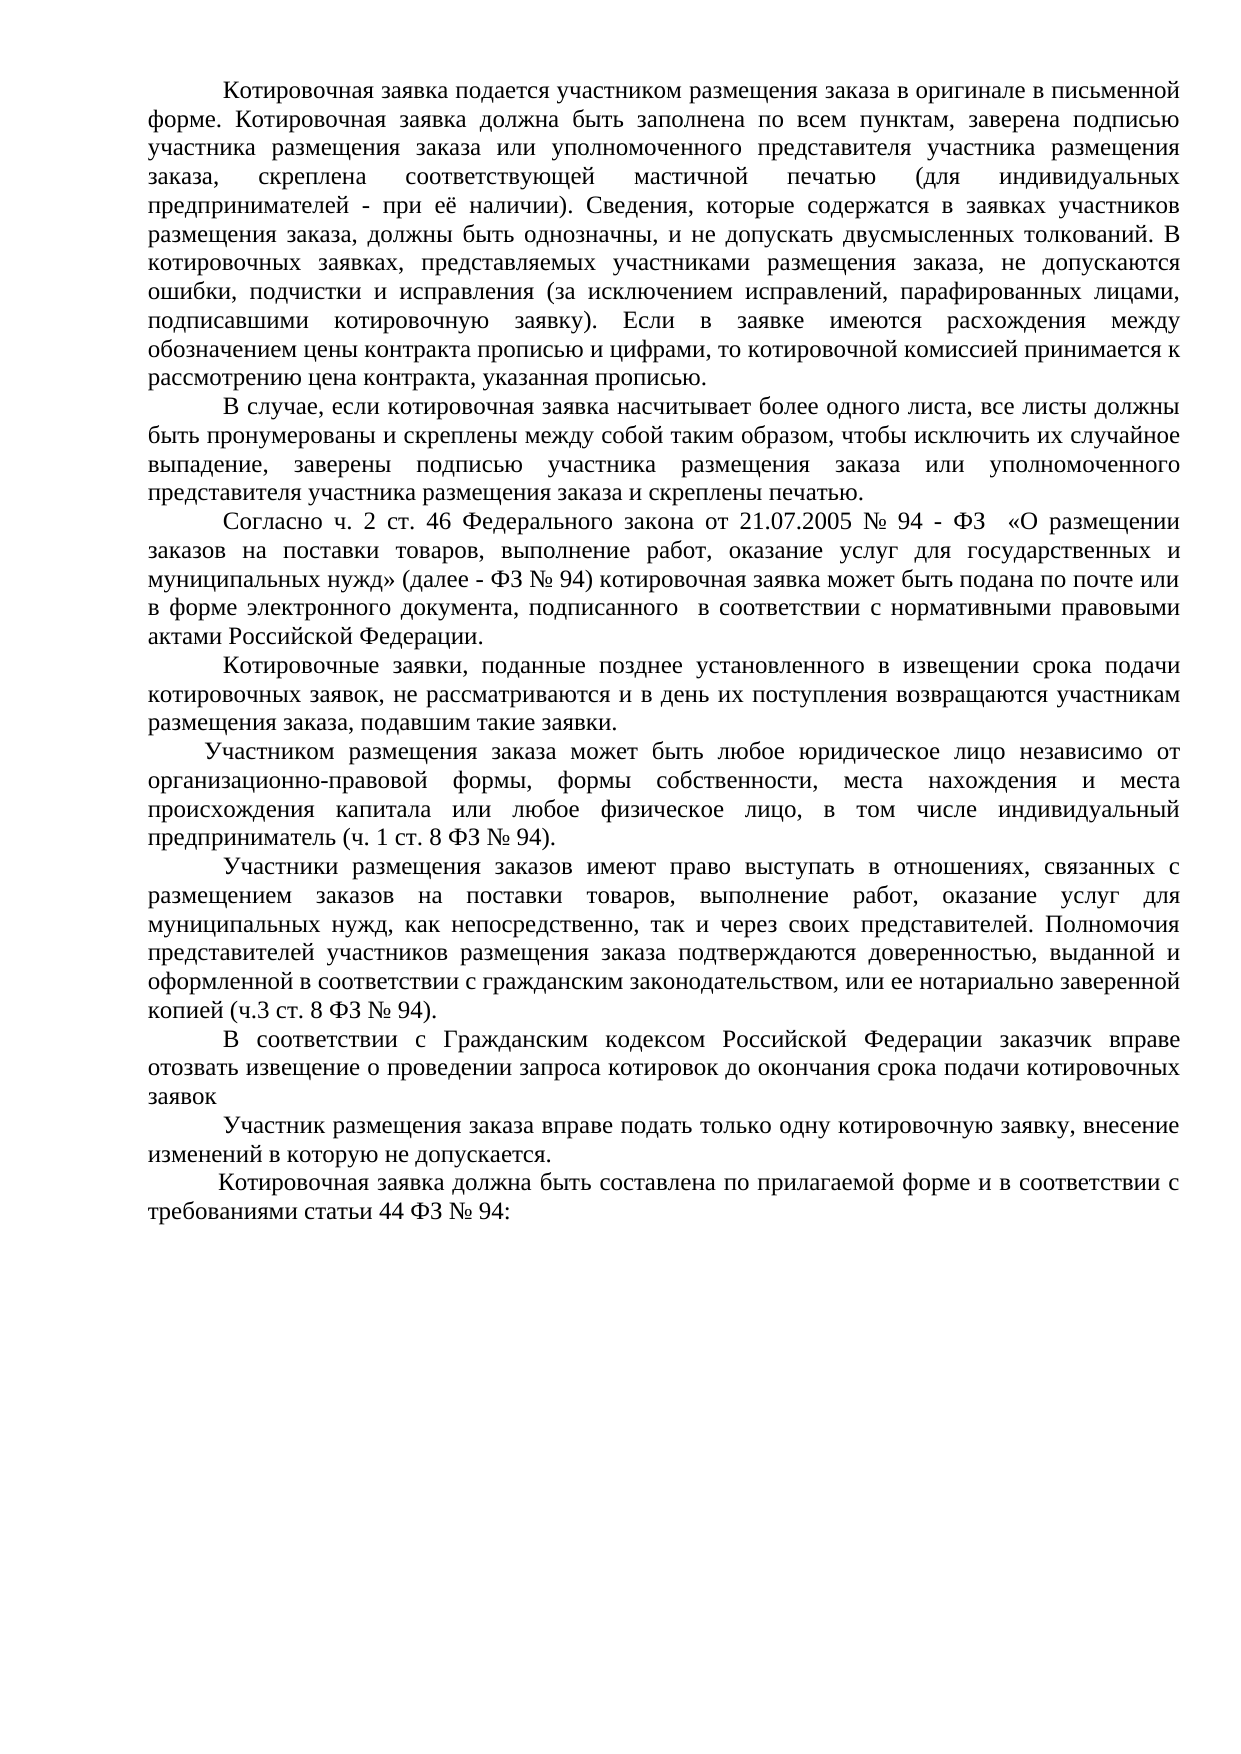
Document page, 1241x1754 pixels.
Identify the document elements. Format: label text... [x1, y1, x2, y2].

title Котировочная заявка должна быть составлена по прилагаемой форме и в соответствии с требованиями статьи 44 ФЗ № 94: [148, 1167, 1181, 1225]
title Участник размещения заказа вправе подать только одну котировочную заявку, внесение изменений в которую не допускается. [148, 1110, 1181, 1167]
title Котировочные заявки, поданные позднее установленного в извещении срока подачи котировочных заявок, не рассматриваются и в день их поступления возвращаются участникам размещения заказа, подавшим такие заявки. [148, 650, 1181, 736]
text Участники размещения заказов имеют право выступать в отношениях, связанных с размещением заказов на поставки товаров, выполнение работ, оказание услуг для муниципальных нужд, как непосредственно, так и через своих представителей. Полномочия представителей участников размещения заказа подтверждаются доверенностью, выданной и оформленной в соответствии с гражданским законодательством, или ее нотариально заверенной копией (ч.3 ст. 8 ФЗ № 94). [148, 851, 1181, 1024]
title Согласно ч. 2 ст. 46 Федерального закона от 21.07.2005 № 94 - ФЗ «О размещении заказов на поставки товаров, выполнение работ, оказание услуг для государственных и муниципальных нужд» (далее - ФЗ № 94) котировочная заявка может быть подана по почте или в форме электронного документа, подписанного в соответствии с нормативными правовыми актами Российской Федерации. [148, 506, 1181, 650]
text Участником размещения заказа может быть любое юридическое лицо независимо от организационно-правовой формы, формы собственности, места нахождения и места происхождения капитала или любое физическое лицо, в том числе индивидуальный предприниматель (ч. 1 ст. 8 ФЗ № 94). [148, 736, 1181, 851]
text В случае, если котировочная заявка насчитывает более одного листа, все листы должны быть пронумерованы и скреплены между собой таким образом, чтобы исключить их случайное выпадение, заверены подписью участника размещения заказа или уполномоченного представителя участника размещения заказа и скреплены печатью. [148, 391, 1181, 506]
text Котировочная заявка подается участником размещения заказа в оригинале в письменной форме. Котировочная заявка должна быть заполнена по всем пунктам, заверена подписью участника размещения заказа или уполномоченного представителя участника размещения заказа, скреплена соответствующей мастичной печатью (для индивидуальных предпринимателей - при её наличии). Сведения, которые содержатся в заявках участников размещения заказа, должны быть однозначны, и не допускать двусмысленных толкований. В котировочных заявках, представляемых участниками размещения заказа, не допускаются ошибки, подчистки и исправления (за исключением исправлений, парафированных лицами, подписавшими котировочную заявку). Если в заявке имеются расхождения между обозначением цены контракта прописью и цифрами, то котировочной комиссией принимается к рассмотрению цена контракта, указанная прописью. [148, 75, 1181, 391]
title В соответствии с Гражданским кодексом Российской Федерации заказчик вправе отозвать извещение о проведении запроса котировок до окончания срока подачи котировочных заявок [148, 1024, 1181, 1110]
